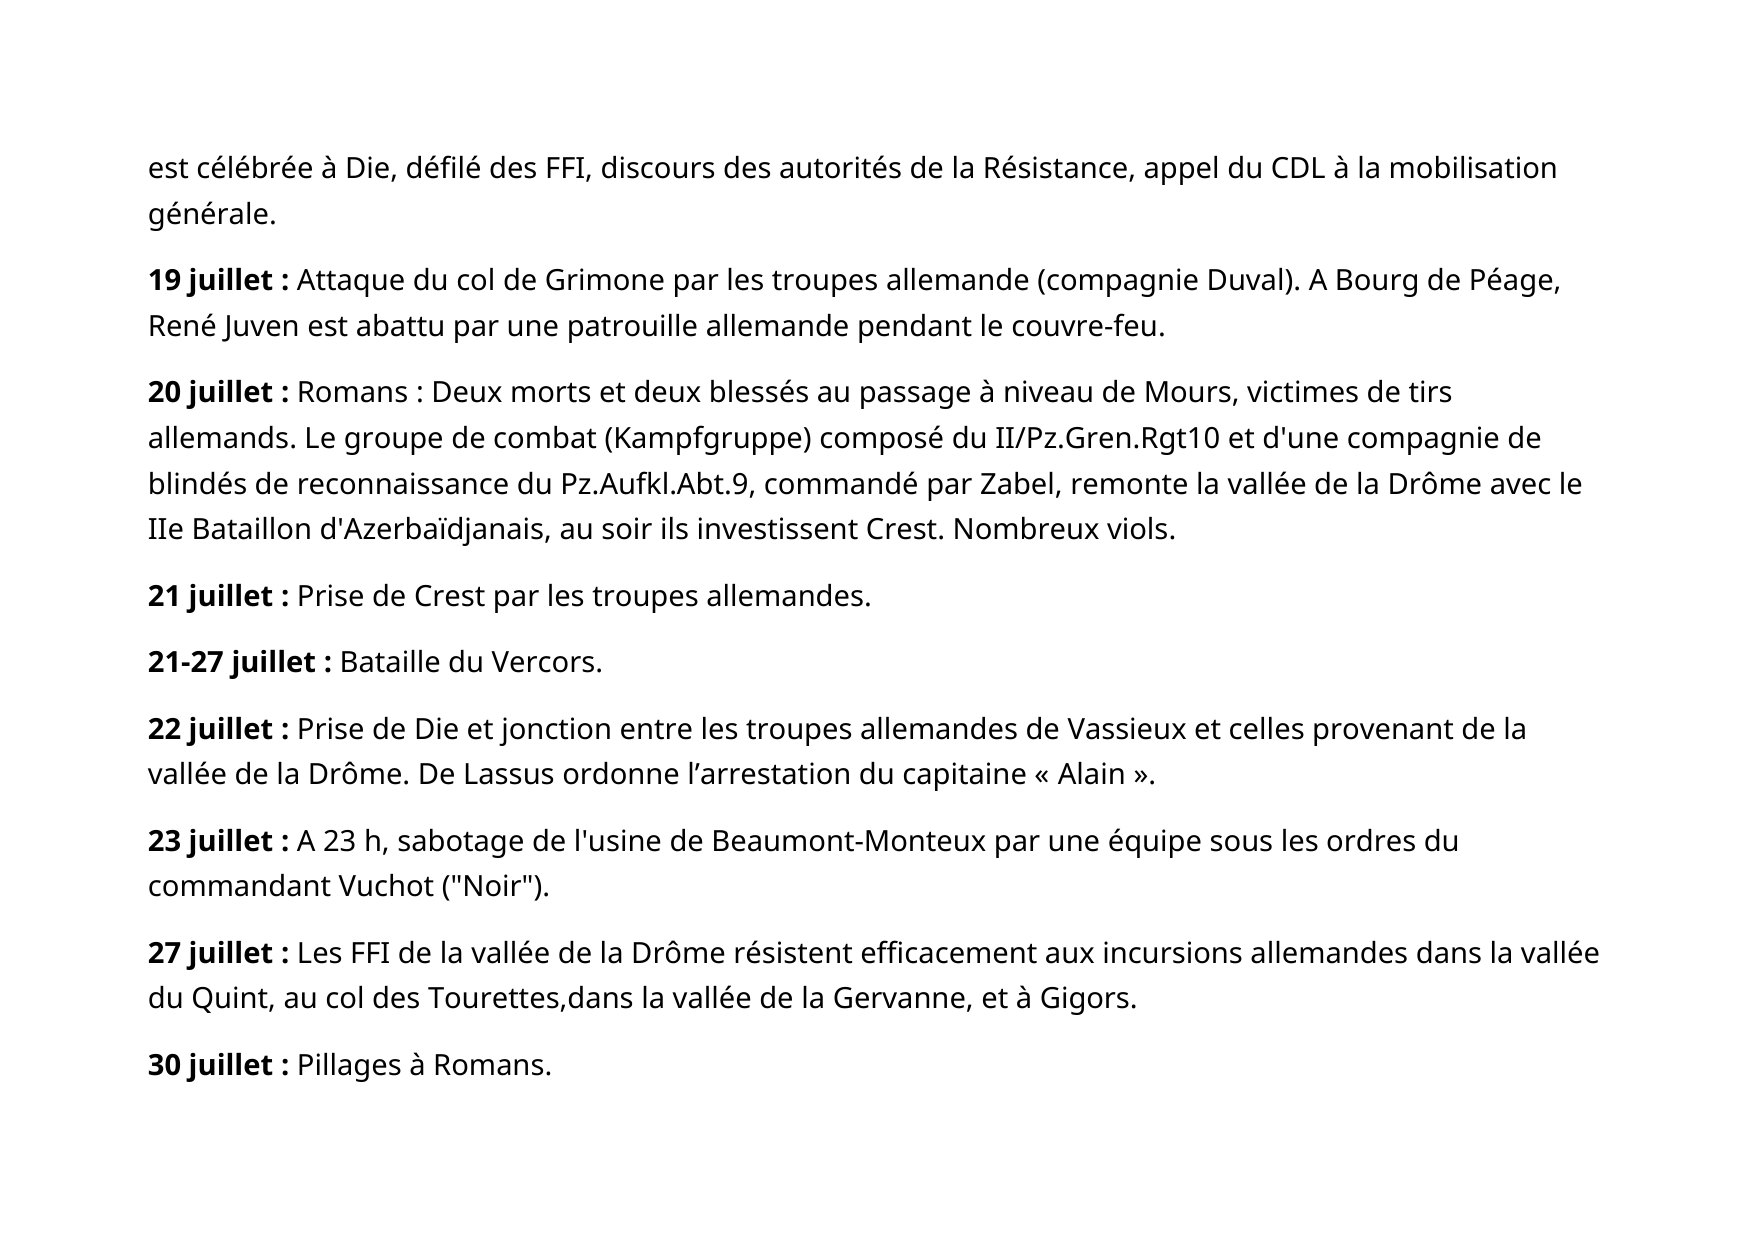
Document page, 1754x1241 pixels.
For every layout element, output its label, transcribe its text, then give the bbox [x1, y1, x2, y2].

text 21 juillet : Prise de Crest par les troupes allemandes. [148, 575, 1606, 615]
text 20 juillet : Romans : Deux morts et deux blessés au passage à niveau de Mours, victimes de tirs allemands. Le groupe de combat (Kampfgruppe) composé du II/Pz.Gren.Rgt10 et d'une compagnie de blindés de reconnaissance du Pz.Aufkl.Abt.9, commandé par Zabel, remonte la vallée de la Drôme avec le IIe Bataillon d'Azerbaïdjanais, au soir ils investissent Crest. Nombreux viols. [148, 372, 1606, 548]
text 30 juillet : Pillages à Romans. [148, 1044, 1606, 1084]
text 22 juillet : Prise de Die et jonction entre les troupes allemandes de Vassieux et celles provenant de la vallée de la Drôme. De Lassus ordonne l’arrestation du capitaine « Alain ». [148, 708, 1606, 793]
text 19 juillet : Attaque du col de Grimone par les troupes allemande (compagnie Duval). A Bourg de Péage, René Juven est abattu par une patrouille allemande pendant le couvre-feu. [148, 260, 1606, 345]
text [148, 148, 1606, 233]
text 23 juillet : A 23 h, sabotage de l'usine de Beaumont-Monteux par une équipe sous les ordres du commandant Vuchot ("Noir"). [148, 820, 1606, 905]
text 21-27 juillet : Bataille du Vercors. [148, 642, 1606, 681]
text 27 juillet : Les FFI de la vallée de la Drôme résistent efficacement aux incursions allemandes dans la vallée du Quint, au col des Tourettes,dans la vallée de la Gervanne, et à Gigors. [148, 932, 1606, 1017]
